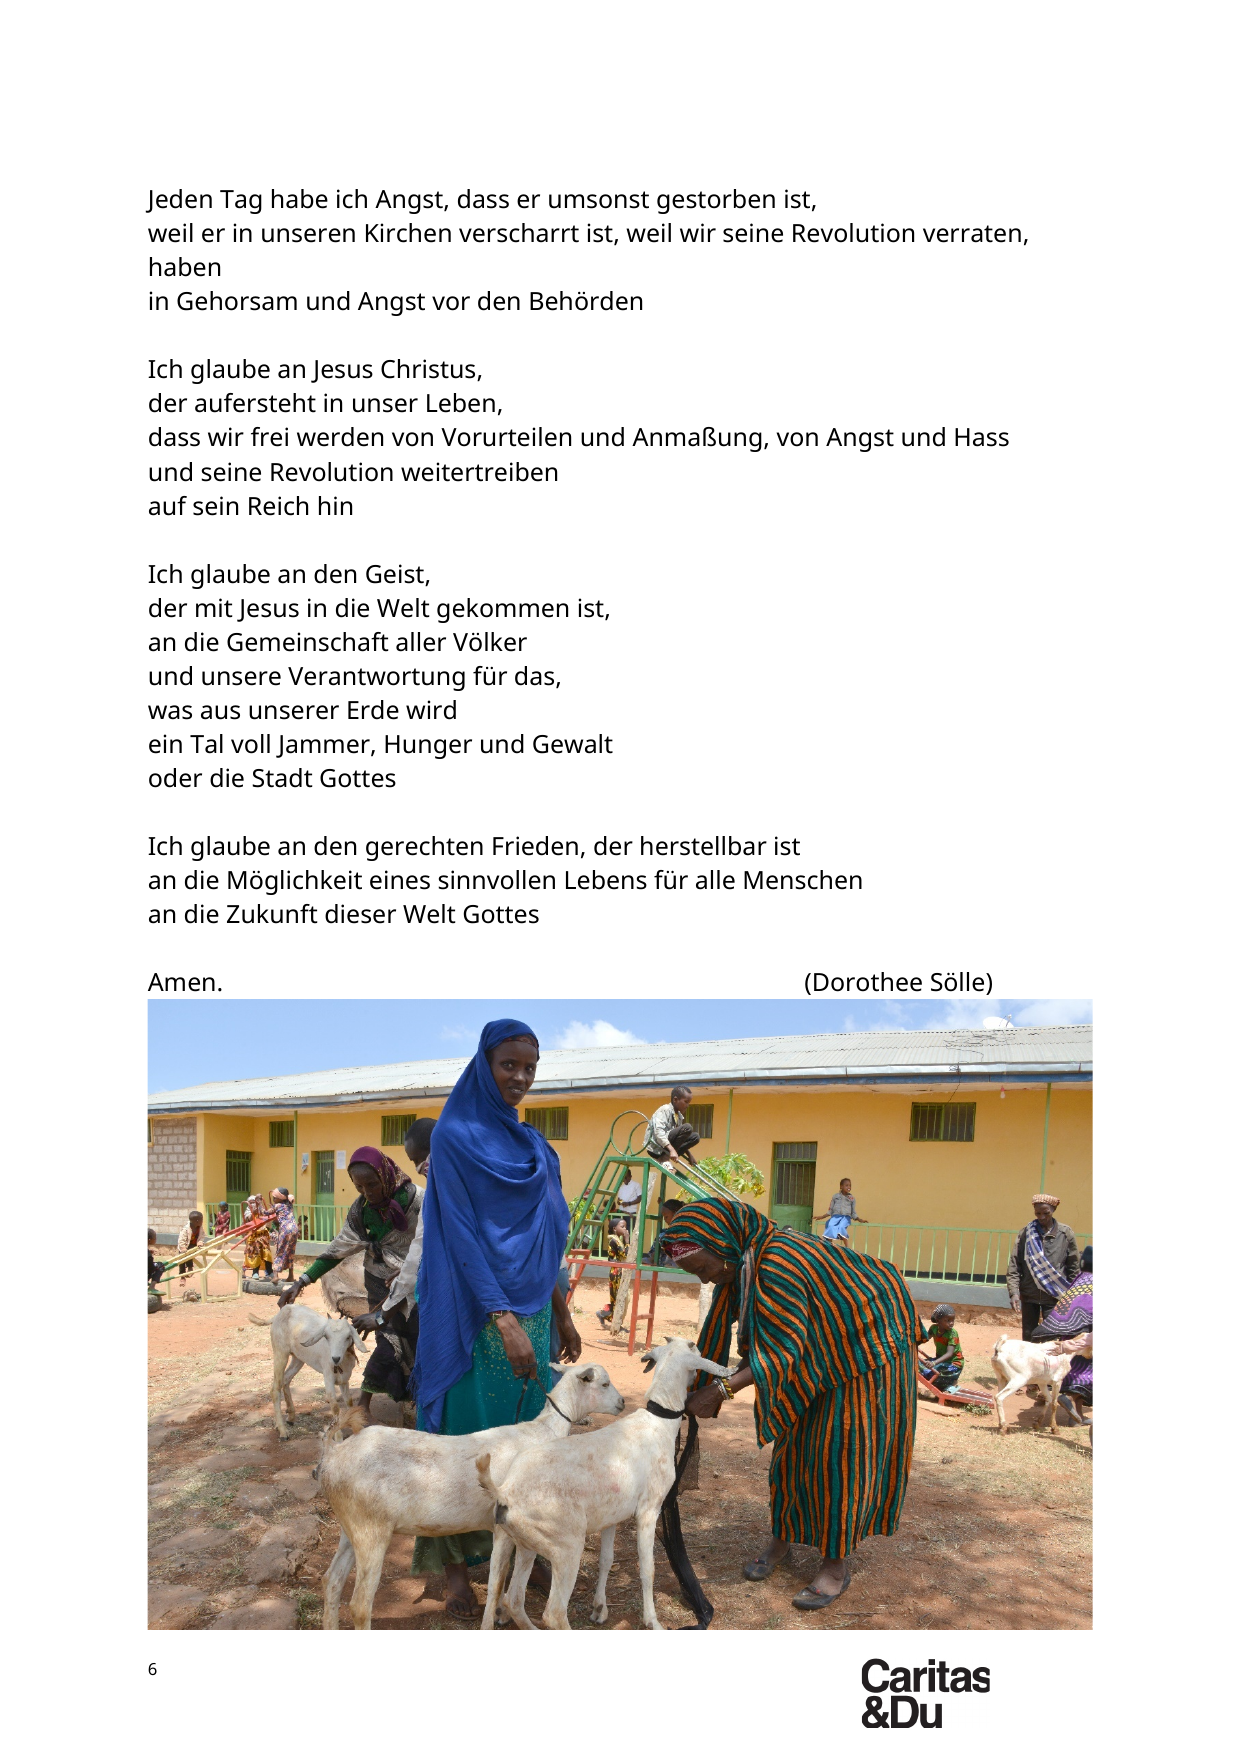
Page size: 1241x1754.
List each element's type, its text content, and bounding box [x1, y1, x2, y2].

text an die Gemeinschaft aller Völker [148, 624, 1093, 658]
text Ich glaube an den Geist, [148, 556, 1093, 590]
text an die Möglichkeit eines sinnvollen Lebens für alle Menschen [148, 863, 1093, 897]
text der mit Jesus in die Welt gekommen ist, [148, 590, 1093, 624]
text oder die Stadt Gottes [148, 761, 1093, 795]
text der aufersteht in unser Leben, [148, 386, 1093, 420]
text dass wir frei werden von Vorurteilen und Anmaßung, von Angst und Hass [148, 420, 1093, 454]
text auf sein Reich hin [148, 488, 1093, 522]
text und unsere Verantwortung für das, [148, 658, 1093, 693]
text Ich glaube an den gerechten Frieden, der herstellbar ist [148, 829, 1093, 863]
text an die Zukunft dieser Welt Gottes [148, 897, 1093, 931]
picture [861, 1658, 990, 1727]
text was aus unserer Erde wird [148, 693, 1093, 727]
text Jeden Tag habe ich Angst, dass er umsonst gestorben ist, [148, 182, 1093, 216]
picture [147, 999, 1093, 1630]
text ein Tal voll Jammer, Hunger und Gewalt [148, 727, 1093, 761]
text Amen. (Dorothee Sölle) [148, 965, 1093, 999]
text und seine Revolution weitertreiben [148, 454, 1093, 488]
text Ich glaube an Jesus Christus, [148, 352, 1093, 386]
text in Gehorsam und Angst vor den Behörden [148, 284, 1093, 318]
text weil er in unseren Kirchen verscharrt ist, weil wir seine Revolution verraten, haben [148, 216, 1093, 284]
